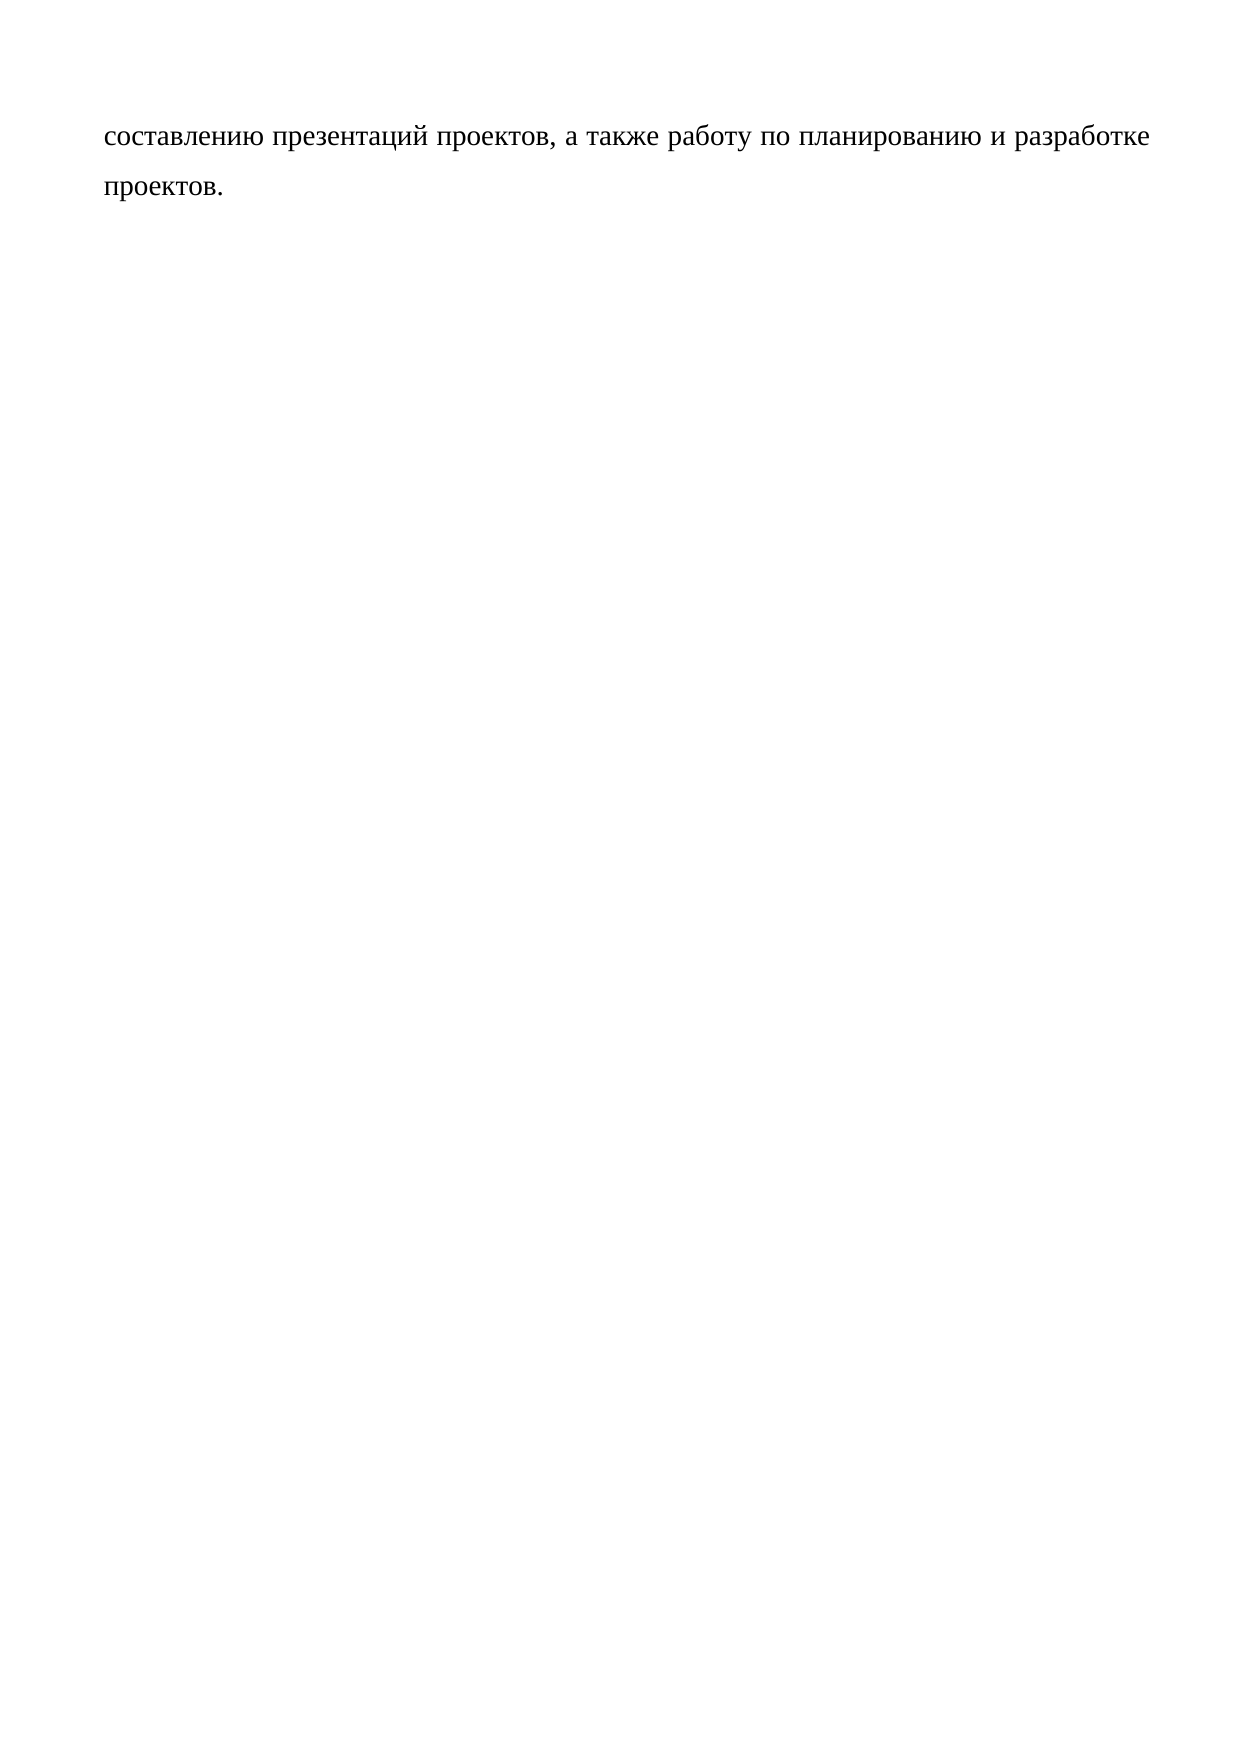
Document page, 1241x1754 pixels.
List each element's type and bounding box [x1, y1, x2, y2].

text [103, 118, 1152, 202]
